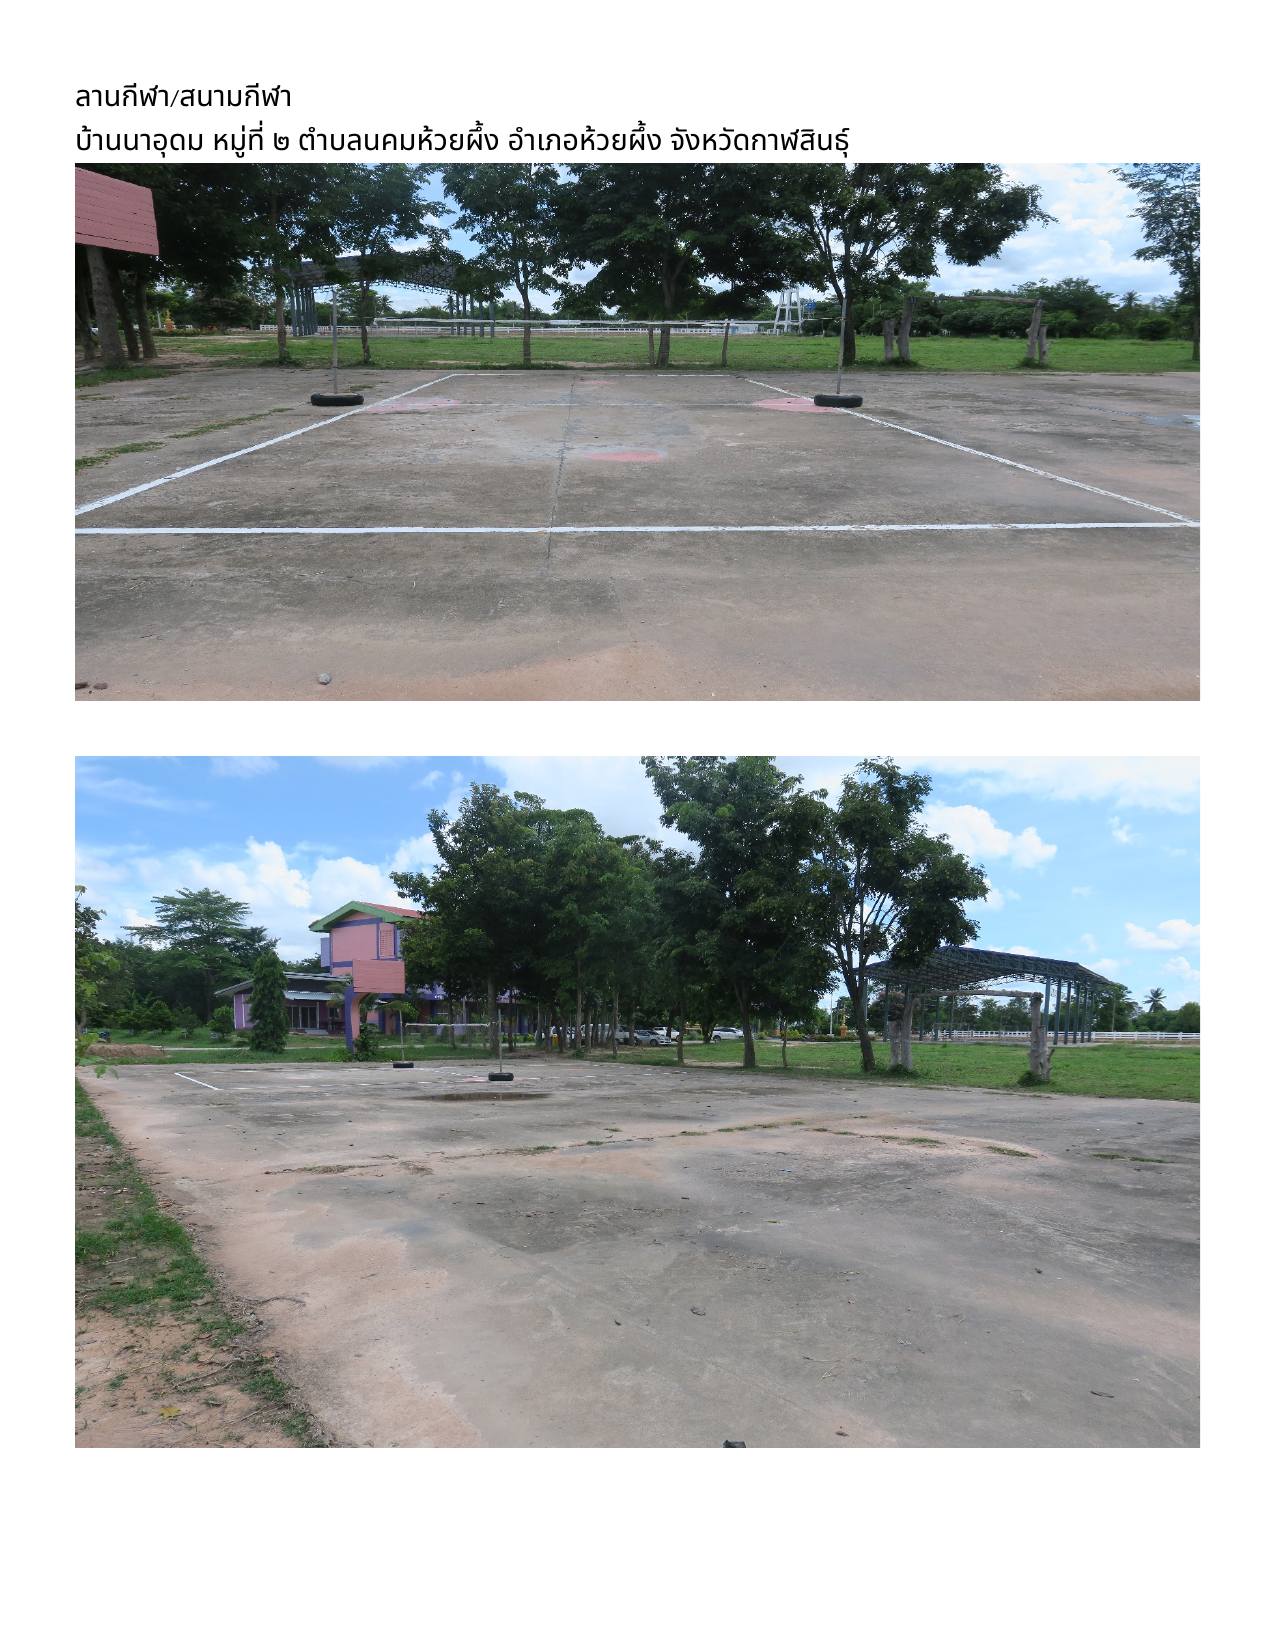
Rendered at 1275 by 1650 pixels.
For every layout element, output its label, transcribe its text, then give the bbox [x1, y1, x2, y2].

picture [75, 163, 1200, 701]
text บ้านนาอุดม หมู่ที่ ๒ ตำบลนคมห้วยผึ้ง อำเภอห้วยผึ้ง จังหวัดกาฬสินธุ์ [75, 119, 1200, 163]
text ลานกีฬา/สนามกีฬา [75, 75, 1200, 119]
picture [75, 756, 1200, 1448]
